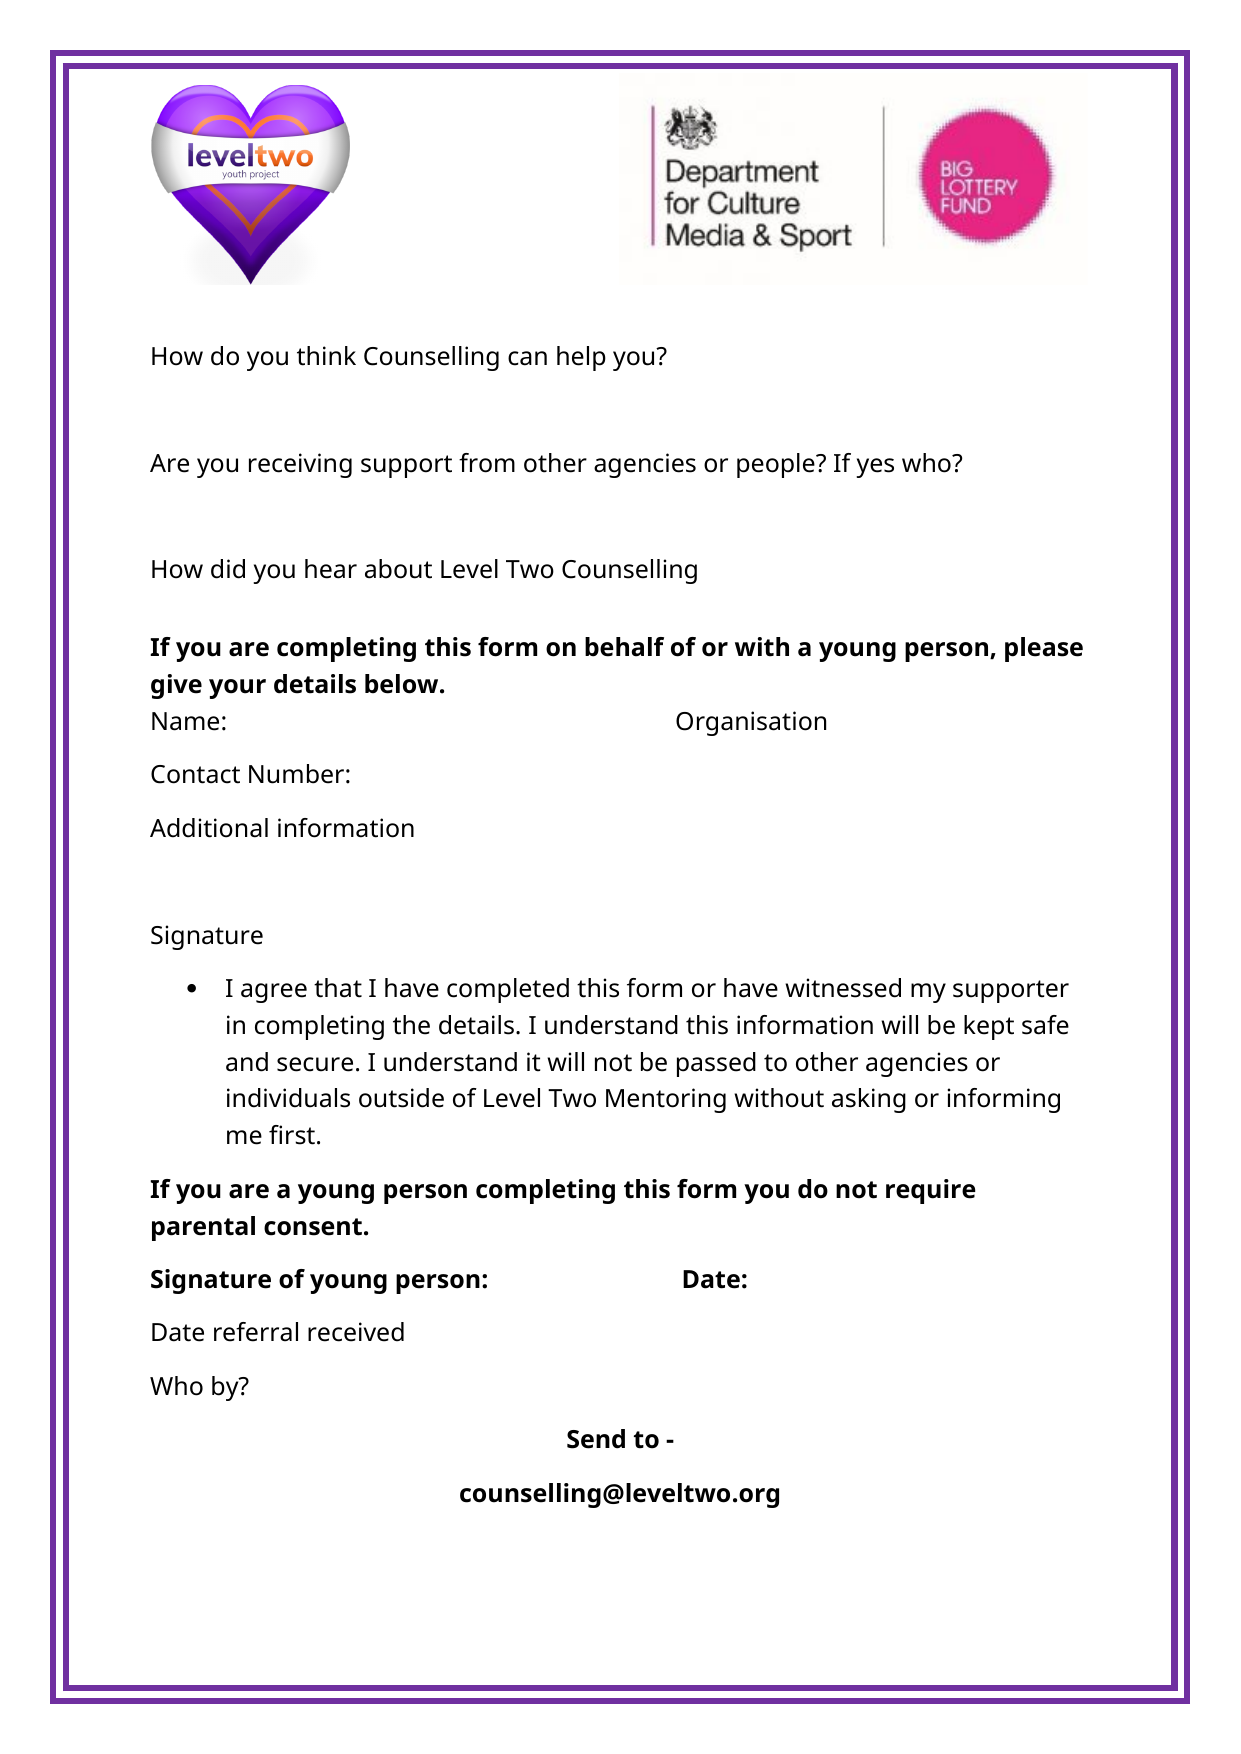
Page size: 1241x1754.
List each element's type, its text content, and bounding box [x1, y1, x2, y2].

text Name: Organisation [150, 704, 1090, 738]
list I agree that I have completed this form or have witnessed my supporter in completing the details. I understand this information will be kept safe and secure. I understand it will not be passed to other agencies or individuals outside of Level Two Mentoring without asking or informing me first. [187, 971, 1090, 1152]
text How did you hear about Level Two Counselling [150, 552, 1090, 586]
text Are you receiving support from other agencies or people? If yes who? [150, 445, 1090, 479]
text Signature [150, 917, 1090, 951]
text Contact Number: [150, 757, 1090, 791]
text Additional information [150, 811, 1090, 844]
text counselling@leveltwo.org [150, 1475, 1090, 1509]
text Send to - [150, 1422, 1090, 1456]
text If you are completing this form on behalf of or with a young person, please give your details below. [150, 630, 1090, 701]
picture [619, 73, 1088, 285]
text Signature of young person: Date: [150, 1262, 1090, 1296]
text How do you think Counselling can help you? [150, 338, 1090, 372]
text Date referral received [150, 1315, 1090, 1349]
text If you are a young person completing this form you do not require parental consent. [150, 1171, 1090, 1242]
text Who by? [150, 1368, 1090, 1402]
